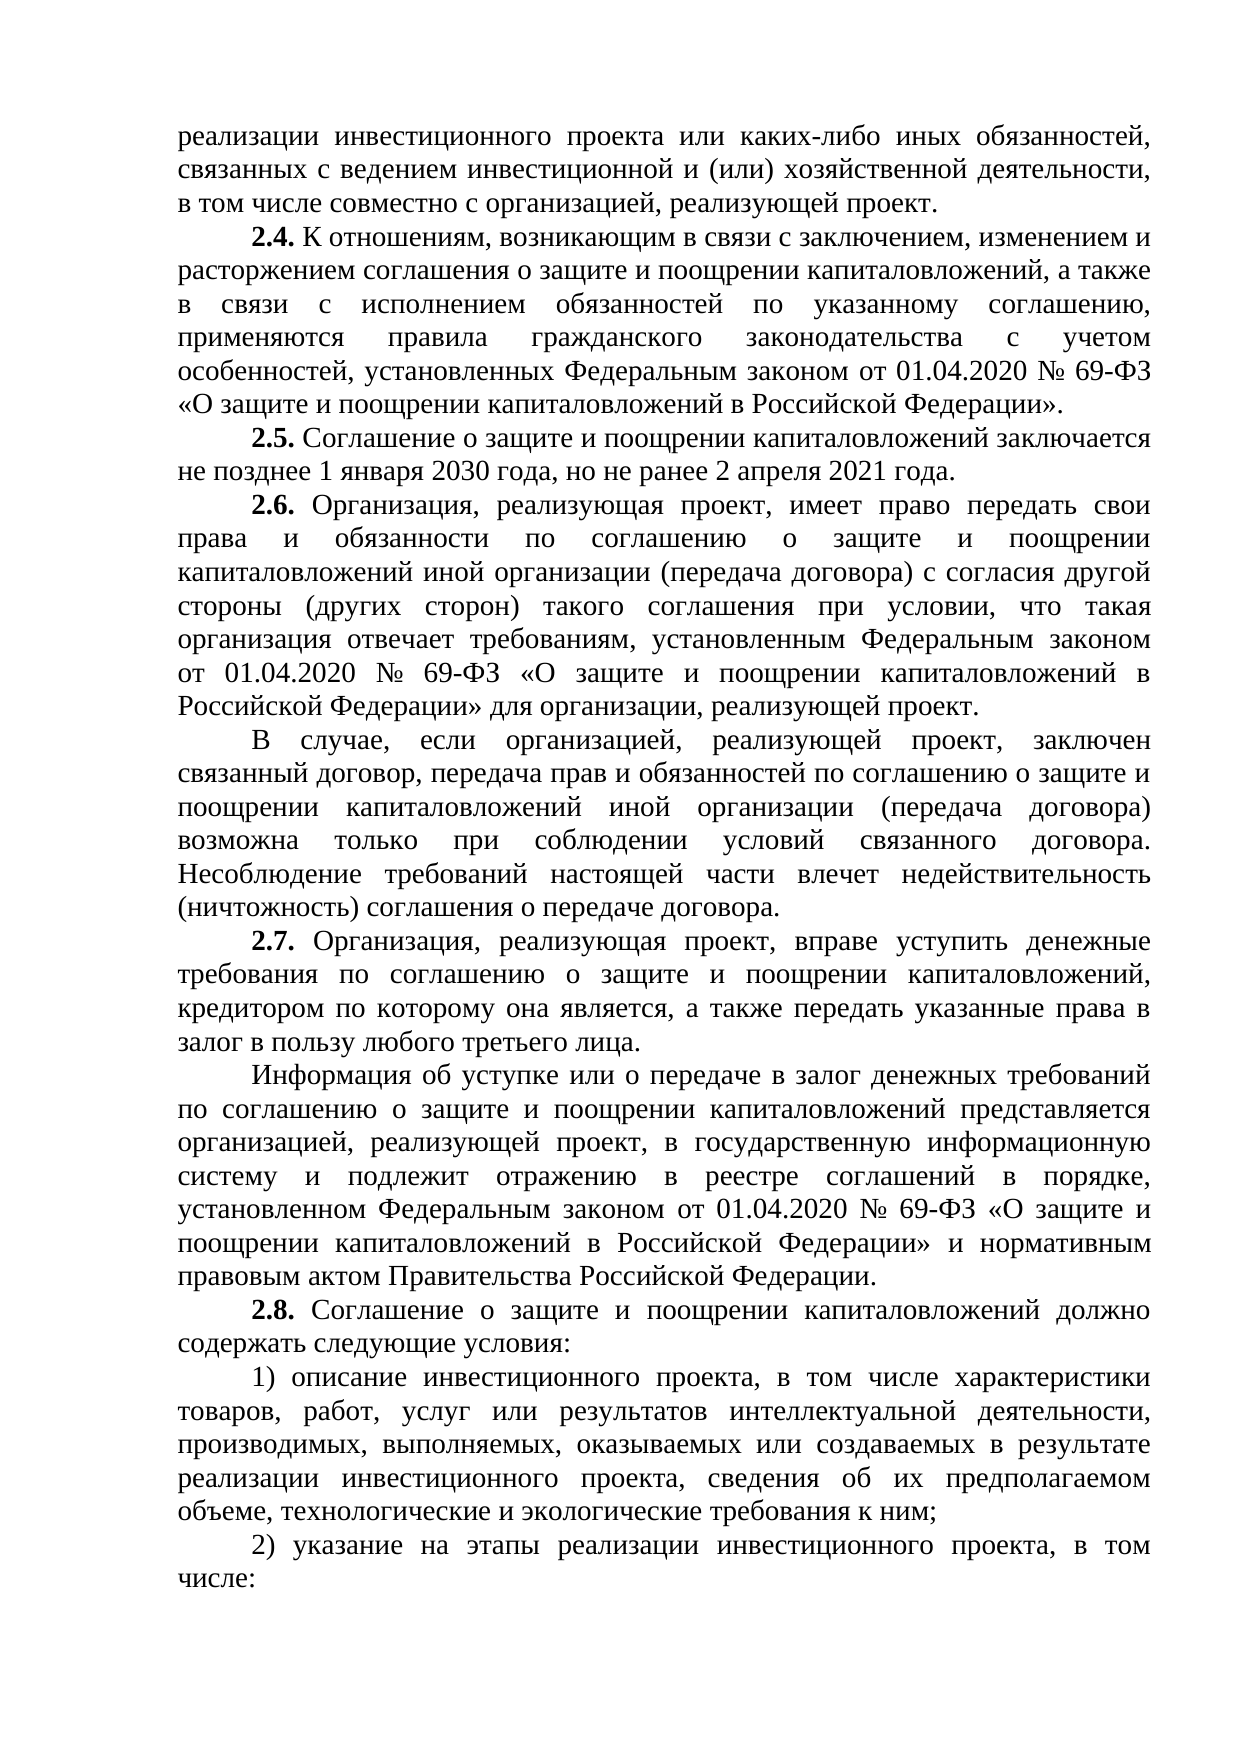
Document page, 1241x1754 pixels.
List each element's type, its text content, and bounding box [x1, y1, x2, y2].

text 2.4. К отношениям, возникающим в связи с заключением, изменением и расторжением соглашения о защите и поощрении капиталовложений, а также в связи с исполнением обязанностей по указанному соглашению, применяются правила гражданского законодательства с учетом особенностей, установленных Федеральным законом от 01.04.2020 № 69-ФЗ «О защите и поощрении капиталовложений в Российской Федерации». [177, 219, 1152, 420]
text 2.7. Организация, реализующая проект, вправе уступить денежные требования по соглашению о защите и поощрении капиталовложений, кредитором по которому она является, а также передать указанные права в залог в пользу любого третьего лица. [177, 923, 1152, 1057]
text В случае, если организацией, реализующей проект, заключен связанный договор, передача прав и обязанностей по соглашению о защите и поощрении капиталовложений иной организации (передача договора) возможна только при соблюдении условий связанного договора. Несоблюдение требований настоящей части влечет недействительность (ничтожность) соглашения о передаче договора. [177, 722, 1152, 923]
text 2.6. Организация, реализующая проект, имеет право передать свои права и обязанности по соглашению о защите и поощрении капиталовложений иной организации (передача договора) с согласия другой стороны (других сторон) такого соглашения при условии, что такая организация отвечает требованиям, установленным Федеральным законом от 01.04.2020 № 69-ФЗ «О защите и поощрении капиталовложений в Российской Федерации» для организации, реализующей проект. [177, 487, 1152, 722]
text Информация об уступке или о передаче в залог денежных требований по соглашению о защите и поощрении капиталовложений представляется организацией, реализующей проект, в государственную информационную систему и подлежит отражению в реестре соглашений в порядке, установленном Федеральным законом от 01.04.2020 № 69-ФЗ «О защите и поощрении капиталовложений в Российской Федерации» и нормативным правовым актом Правительства Российской Федерации. [177, 1057, 1152, 1292]
text 2.5. Соглашение о защите и поощрении капиталовложений заключается не позднее 1 января 2030 года, но не ранее 2 апреля 2021 года. [177, 420, 1152, 487]
text 1) описание инвестиционного проекта, в том числе характеристики товаров, работ, услуг или результатов интеллектуальной деятельности, производимых, выполняемых, оказываемых или создаваемых в результате реализации инвестиционного проекта, сведения об их предполагаемом объеме, технологические и экологические требования к ним; [177, 1359, 1152, 1527]
text 2.8. Соглашение о защите и поощрении капиталовложений должно содержать следующие условия: [177, 1292, 1152, 1359]
text 2) указание на этапы реализации инвестиционного проекта, в том числе: [177, 1527, 1152, 1594]
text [177, 118, 1152, 219]
